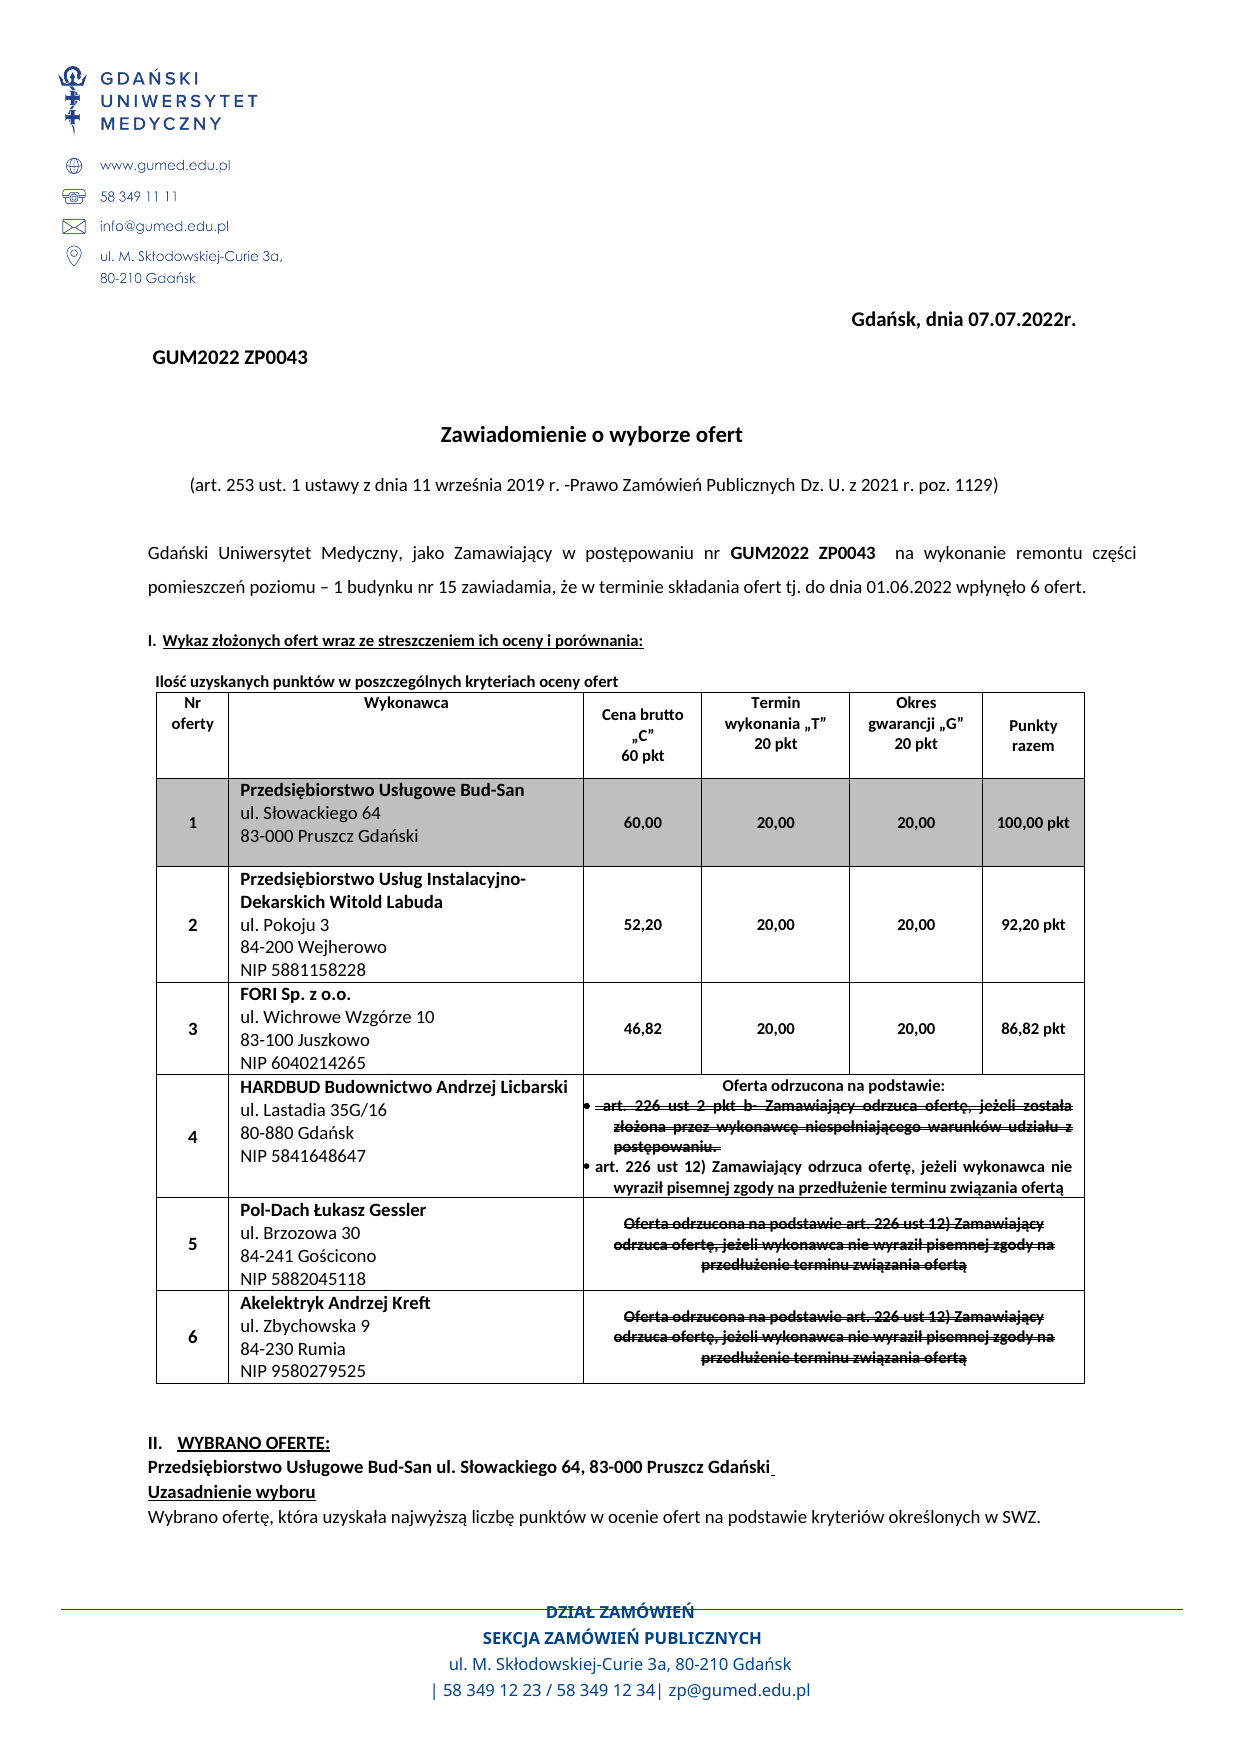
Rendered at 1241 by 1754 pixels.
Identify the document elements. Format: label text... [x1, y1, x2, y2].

table_cell 4 [157, 1075, 228, 1197]
table_cell 92,20 pkt [983, 867, 1084, 982]
list Wybrano ofertę, która uzyskała najwyższą liczbę punktów w ocenie ofert na podstawie kryteriów określonych w SWZ. [148, 1505, 1093, 1528]
table_cell 3 [157, 983, 228, 1074]
list Wykaz złożonych ofert wraz ze streszczeniem ich oceny i porównania: [148, 631, 1093, 651]
picture [1, 0, 1241, 1753]
table_cell 20,00 [850, 983, 982, 1074]
list Przedsiębiorstwo Usługowe Bud-San ul. Słowackiego 64, 83-000 Pruszcz Gdański [148, 1456, 1093, 1478]
table_cell 60,00 [584, 779, 701, 866]
text GUM2022 ZP0043 [148, 344, 1093, 369]
table_cell 20,00 [702, 867, 849, 982]
table_cell Przedsiębiorstwo Usługowe Bud-San ul. Słowackiego 64 83-000 Pruszcz Gdański [229, 779, 583, 866]
table_header Cena brutto „C” 60 pkt [584, 693, 701, 778]
text (art. 253 ust. 1 ustawy z dnia 11 września 2019 r. -Prawo Zamówień Publicznych Dz. U. z 2021 r. poz. 1129) [148, 473, 1036, 496]
table_cell Akelektryk Andrzej Kreft ul. Zbychowska 9 84-230 Rumia NIP 9580279525 [229, 1291, 583, 1383]
table_header Okres gwarancji „G” 20 pkt [850, 693, 982, 778]
table_header Wykonawca [229, 693, 583, 778]
list Uzasadnienie wyboru [148, 1480, 1093, 1503]
text Gdańsk, dnia 07.07.2022r. [148, 306, 1093, 331]
table_cell Przedsiębiorstwo Usług Instalacyjno- Dekarskich Witold Labuda ul. Pokoju 3 84-200 Wejherowo NIP 5881158228 [229, 867, 583, 982]
table_cell HARDBUD Budownictwo Andrzej Licbarski ul. Lastadia 35G/16 80-880 Gdańsk NIP 5841648647 [229, 1075, 583, 1197]
text Ilość uzyskanych punktów w poszczególnych kryteriach oceny ofert [148, 671, 1093, 692]
table_cell 46,82 [584, 983, 701, 1074]
table_cell Oferta odrzucona na podstawie art. 226 ust 12) Zamawiający odrzuca ofertę, jeżeli wykonawca nie wyraził pisemnej zgody na przedłużenie terminu związania ofertą [584, 1198, 1084, 1290]
table_cell 52,20 [584, 867, 701, 982]
table_cell 20,00 [702, 779, 849, 866]
table_cell 6 [157, 1291, 228, 1383]
table_cell Pol-Dach Łukasz Gessler ul. Brzozowa 30 84-241 Gościcono NIP 5882045118 [229, 1198, 583, 1290]
table_cell 20,00 [850, 779, 982, 866]
table_cell 20,00 [702, 983, 849, 1074]
table_header Termin wykonania „T” 20 pkt [702, 693, 849, 778]
table_cell 1 [157, 779, 228, 866]
text Zawiadomienie o wyborze ofert [148, 420, 1036, 448]
table_header Punkty razem [983, 693, 1084, 778]
table_header Nr oferty [157, 693, 228, 778]
text Gdański Uniwersytet Medyczny, jako Zamawiający w postępowaniu nr GUM2022 ZP0043 na wykonanie remontu części pomieszczeń poziomu – 1 budynku nr 15 zawiadamia, że w terminie składania ofert tj. do dnia 01.06.2022 wpłynęło 6 ofert. [148, 541, 1137, 598]
table_cell 100,00 pkt [983, 779, 1084, 866]
table_cell 20,00 [850, 867, 982, 982]
table_cell Oferta odrzucona na podstawie: art. 226 ust 2 pkt b- Zamawiający odrzuca ofertę, jeżeli została złożona przez wykonawcę niespełniającego warunków udziału z postępowaniu. art. 226 ust 12) Zamawiający odrzuca ofertę, jeżeli wykonawca nie wyraził pisemnej zgody na przedłużenie terminu związania ofertą [584, 1075, 1084, 1197]
table_cell Oferta odrzucona na podstawie art. 226 ust 12) Zamawiający odrzuca ofertę, jeżeli wykonawca nie wyraził pisemnej zgody na przedłużenie terminu związania ofertą [584, 1291, 1084, 1383]
table_cell 5 [157, 1198, 228, 1290]
table_cell FORI Sp. z o.o. ul. Wichrowe Wzgórze 10 83-100 Juszkowo NIP 6040214265 [229, 983, 583, 1074]
list WYBRANO OFERTĘ: [148, 1431, 1093, 1454]
table_cell 2 [157, 867, 228, 982]
table_cell 86,82 pkt [983, 983, 1084, 1074]
